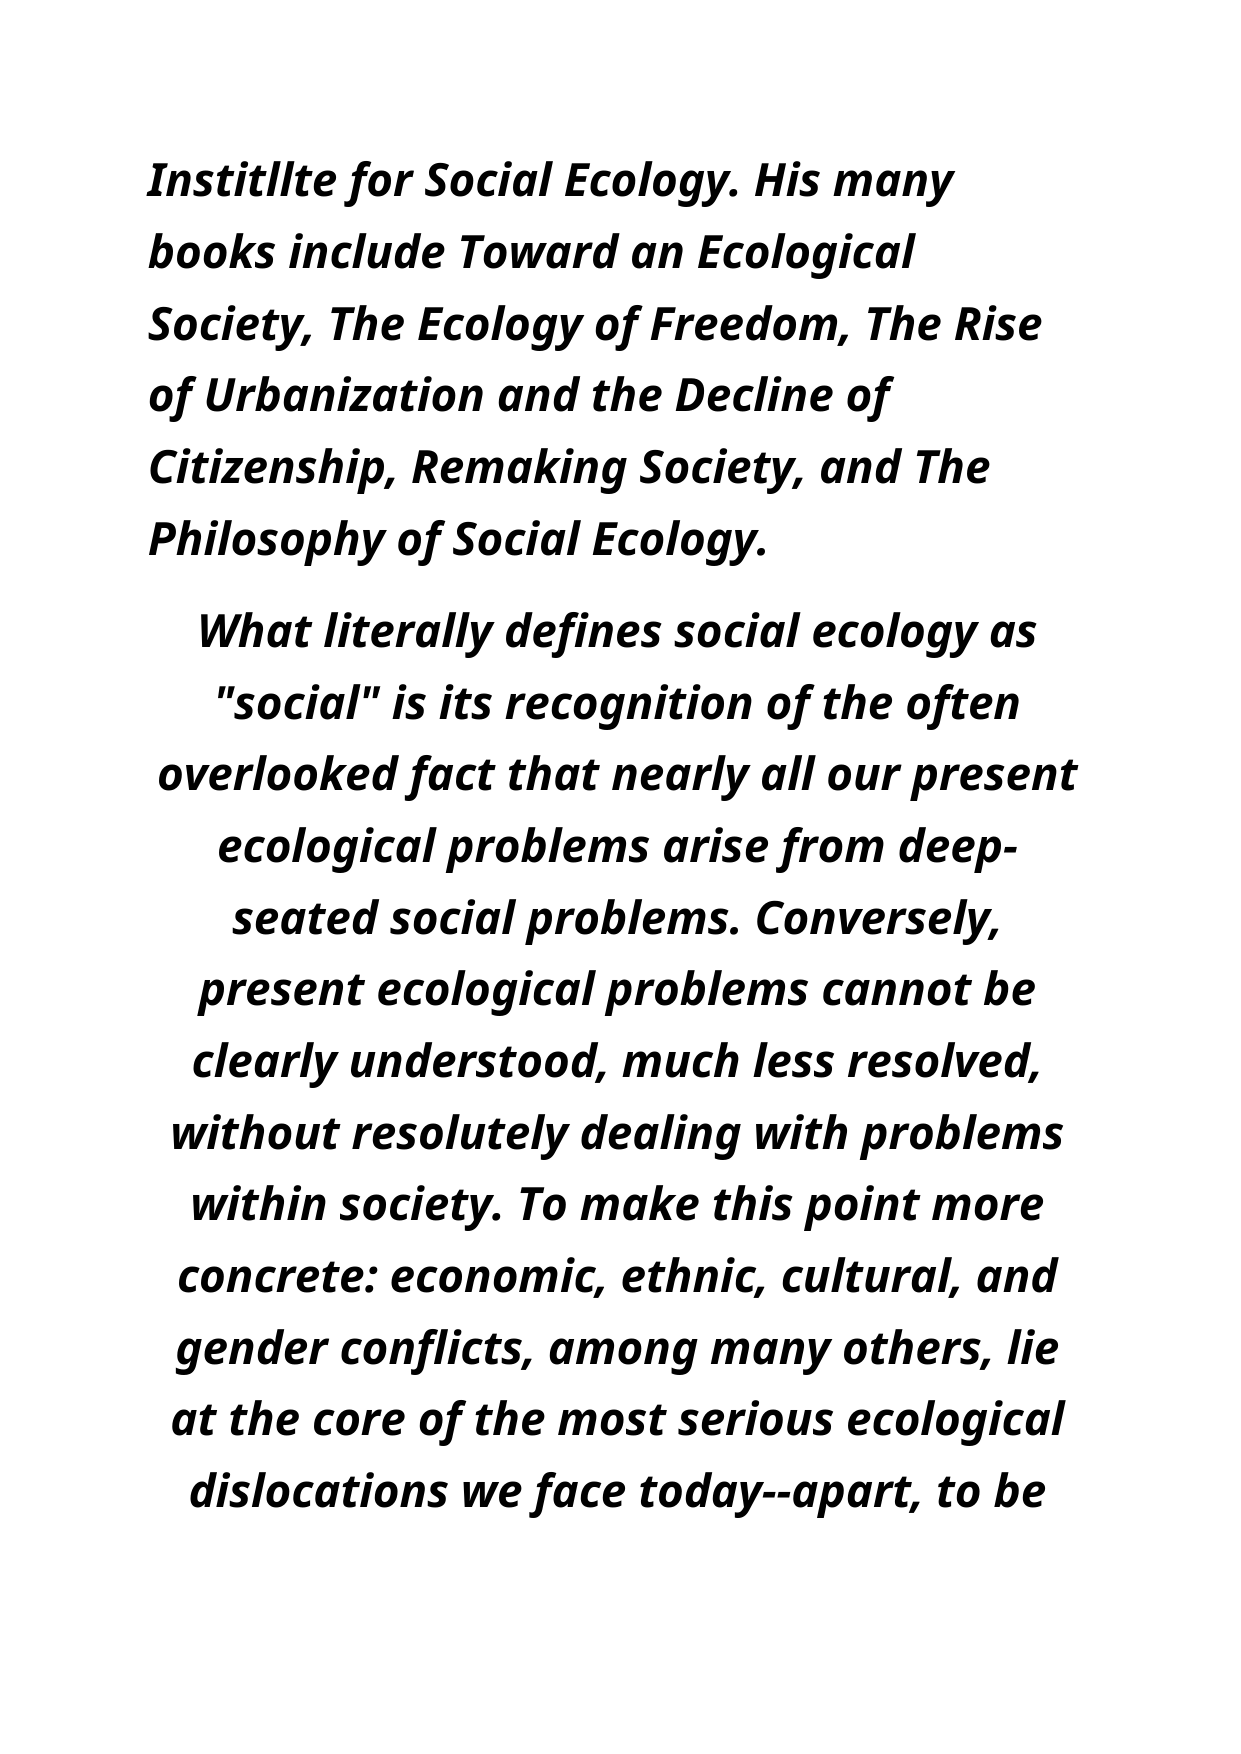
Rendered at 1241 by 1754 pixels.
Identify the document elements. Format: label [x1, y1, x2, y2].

text [148, 148, 1093, 568]
text [148, 598, 1093, 1521]
